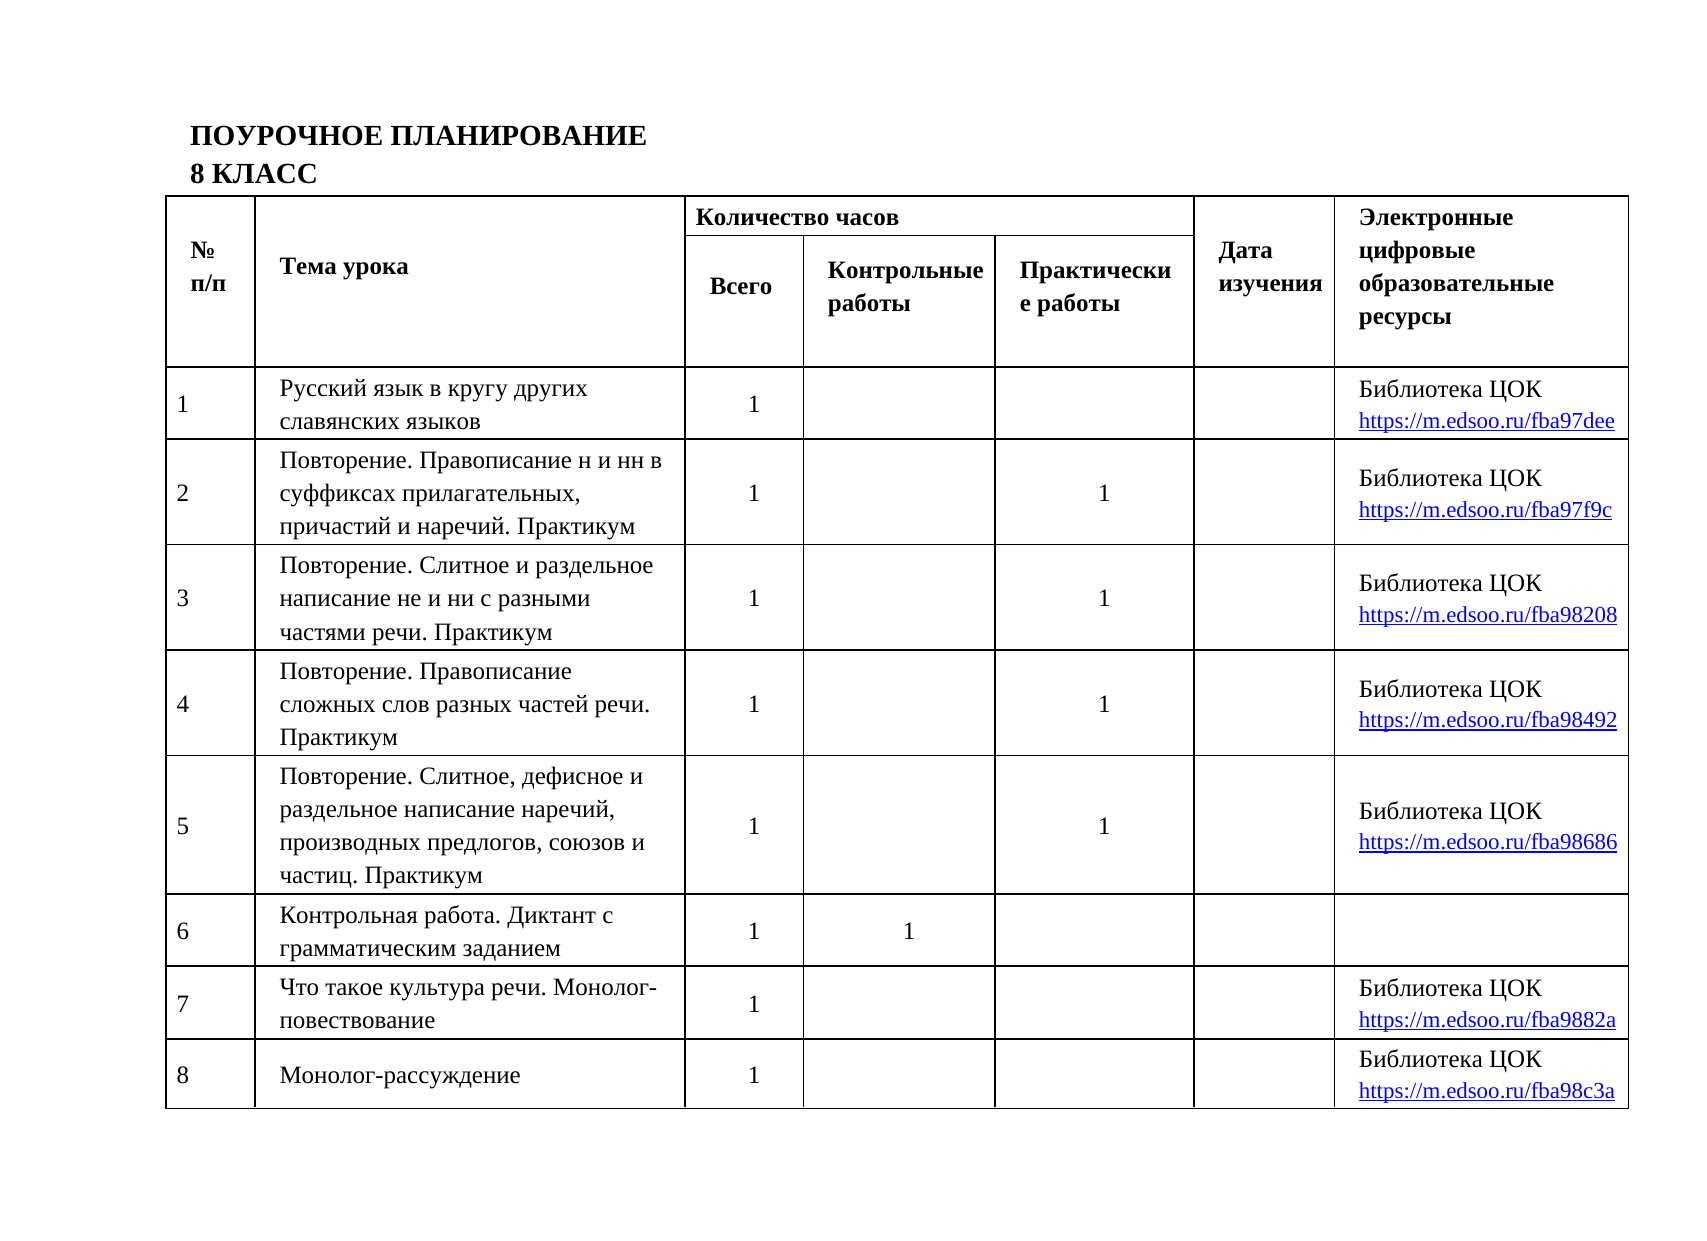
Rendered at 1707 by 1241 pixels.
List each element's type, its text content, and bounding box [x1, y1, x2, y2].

table_cell [1195, 756, 1334, 893]
table_cell Библиотека ЦОК https://m.edsoo.ru/fba98686 [1335, 756, 1628, 893]
table_cell 1 [686, 440, 803, 544]
table_cell [804, 1040, 994, 1107]
table_header Электронные цифровые образовательные ресурсы [1335, 197, 1628, 366]
table_cell Библиотека ЦОК https://m.edsoo.ru/fba97dee [1335, 368, 1628, 438]
table_cell [1195, 967, 1334, 1038]
table_cell [1195, 368, 1334, 438]
table_cell Контрольные работы [804, 236, 994, 366]
table_cell Библиотека ЦОК https://m.edsoo.ru/fba98208 [1335, 545, 1628, 649]
table_cell 1 [686, 895, 803, 965]
table_cell [1195, 651, 1334, 754]
table_cell [996, 368, 1193, 438]
table_cell Повторение. Слитное, дефисное и раздельное написание наречий, производных предлогов, союзов и частиц. Практикум [256, 756, 684, 893]
table_header № п/п [167, 197, 254, 366]
table_cell [804, 440, 994, 544]
table_cell [996, 895, 1193, 965]
table_header Тема урока [256, 197, 684, 366]
table_cell Библиотека ЦОК https://m.edsoo.ru/fba98c3a [1335, 1040, 1628, 1107]
table_cell Библиотека ЦОК https://m.edsoo.ru/fba98492 [1335, 651, 1628, 754]
table_cell 7 [167, 967, 254, 1038]
table_cell [1195, 440, 1334, 544]
table_header Количество часов [686, 197, 1193, 234]
table_cell Контрольная работа. Диктант с грамматическим заданием [256, 895, 684, 965]
table_cell 1 [996, 545, 1193, 649]
table_cell Монолог-рассуждение [256, 1040, 684, 1107]
table_cell [996, 1040, 1193, 1107]
table_cell 1 [686, 967, 803, 1038]
table_cell 1 [686, 651, 803, 754]
table_header Дата изучения [1195, 197, 1334, 366]
table_cell Библиотека ЦОК https://m.edsoo.ru/fba9882a [1335, 967, 1628, 1038]
table_cell Что такое культура речи. Монолог-повествование [256, 967, 684, 1038]
table_cell [804, 756, 994, 893]
table_cell [804, 545, 994, 649]
table_cell Библиотека ЦОК https://m.edsoo.ru/fba97f9c [1335, 440, 1628, 544]
table_cell 1 [996, 756, 1193, 893]
table_cell [996, 967, 1193, 1038]
table_cell 4 [167, 651, 254, 754]
table_cell Русский язык в кругу других славянских языков [256, 368, 684, 438]
table_cell 1 [167, 368, 254, 438]
table_cell 1 [804, 895, 994, 965]
table_cell 3 [167, 545, 254, 649]
table_cell 5 [167, 756, 254, 893]
table_cell [1195, 895, 1334, 965]
table_cell 8 [167, 1040, 254, 1107]
table_cell [1195, 1040, 1334, 1107]
table_cell 1 [996, 651, 1193, 754]
table_cell Практические работы [996, 236, 1193, 366]
table_cell 1 [996, 440, 1193, 544]
text ПОУРОЧНОЕ ПЛАНИРОВАНИЕ [190, 118, 1618, 152]
table_cell [1335, 895, 1628, 965]
table_cell 1 [686, 1040, 803, 1107]
table_cell [1195, 545, 1334, 649]
text 8 КЛАСС [190, 157, 1618, 190]
table_cell [804, 651, 994, 754]
table_cell 1 [686, 545, 803, 649]
table_cell Повторение. Правописание н и нн в суффиксах прилагательных, причастий и наречий. Практикум [256, 440, 684, 544]
table_cell Повторение. Правописание сложных слов разных частей речи. Практикум [256, 651, 684, 754]
table_cell Повторение. Слитное и раздельное написание не и ни с разными частями речи. Практикум [256, 545, 684, 649]
table_cell 1 [686, 756, 803, 893]
table_cell [804, 967, 994, 1038]
table_cell [804, 368, 994, 438]
table_cell 2 [167, 440, 254, 544]
table_cell Всего [686, 236, 803, 366]
table_cell 1 [686, 368, 803, 438]
table_cell 6 [167, 895, 254, 965]
